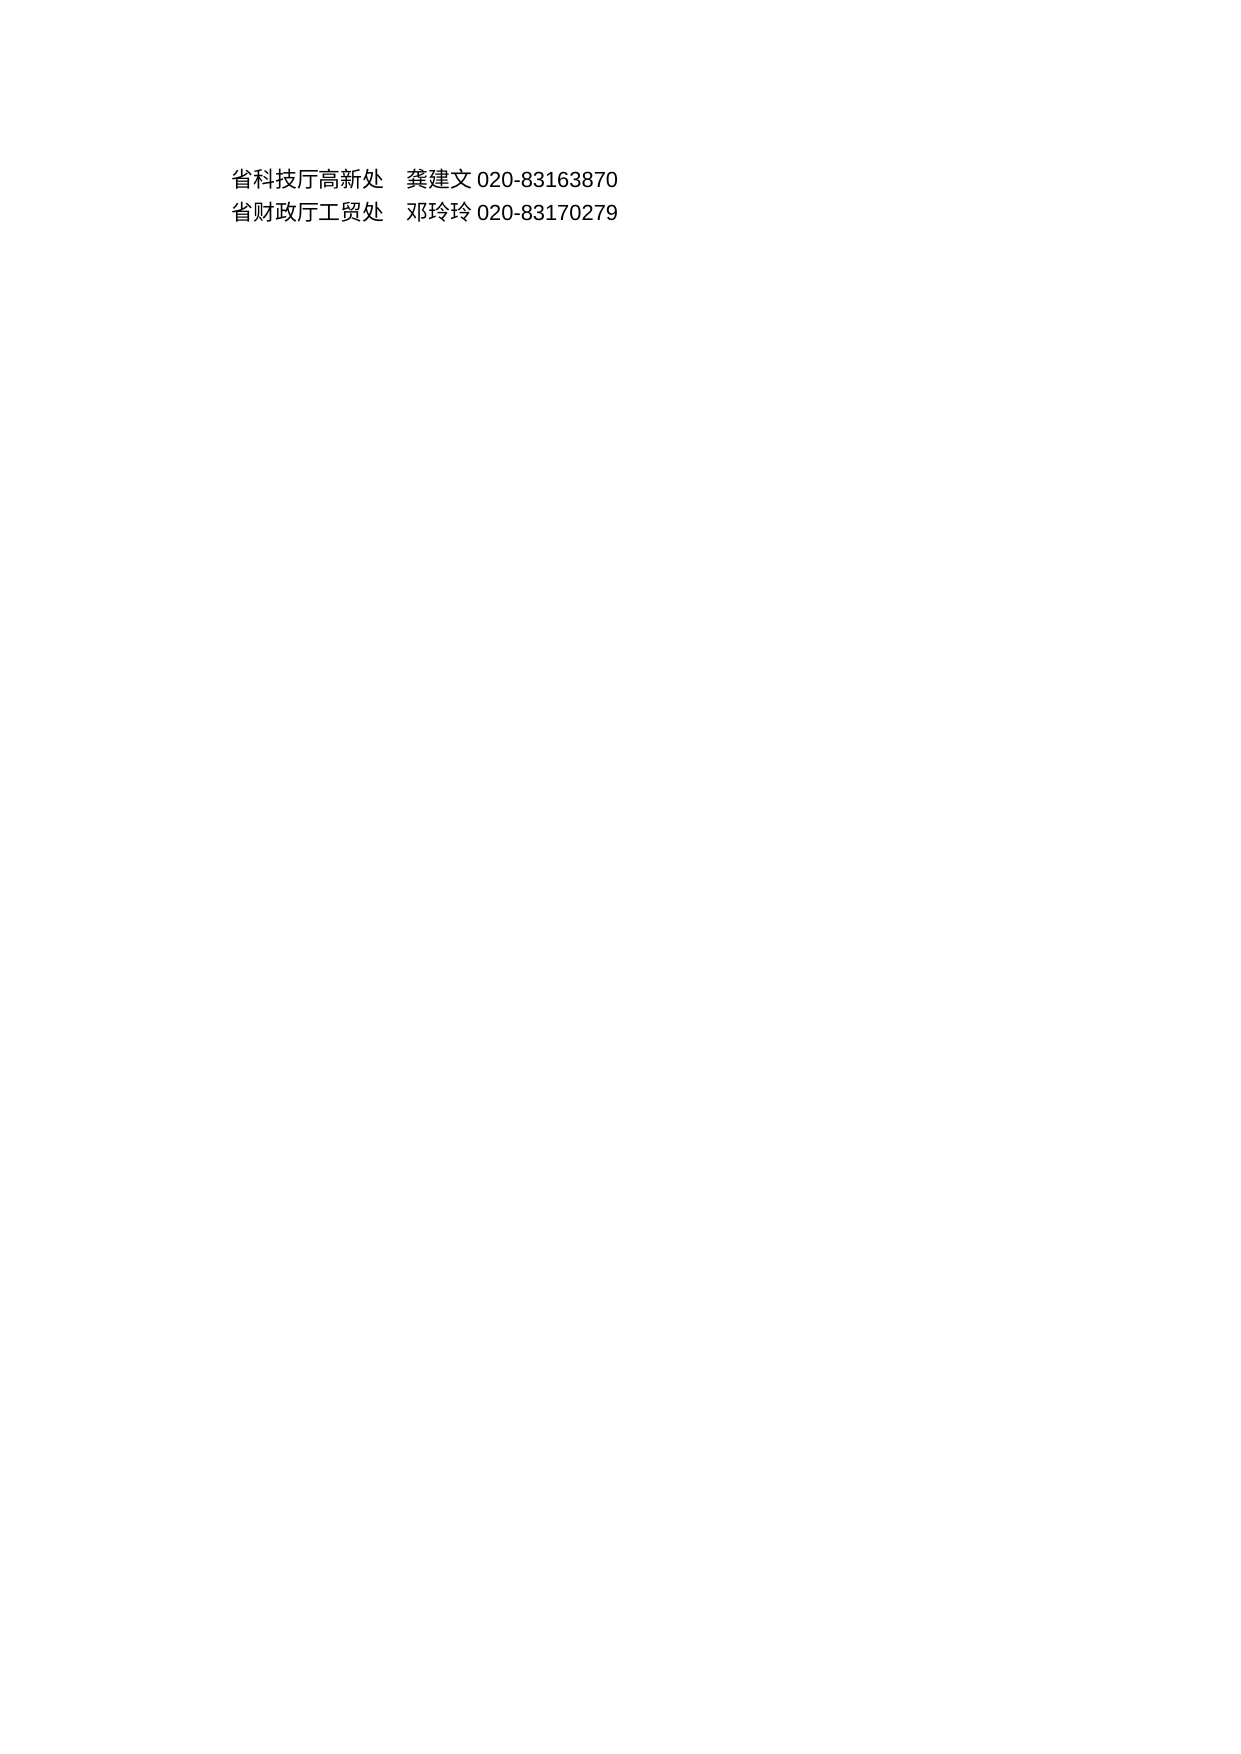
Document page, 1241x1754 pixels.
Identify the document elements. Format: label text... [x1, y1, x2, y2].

text 省科技厅高新处 龚建文 020-83163870 省财政厅工贸处 邓玲玲 020-83170279 [187, 162, 1042, 227]
